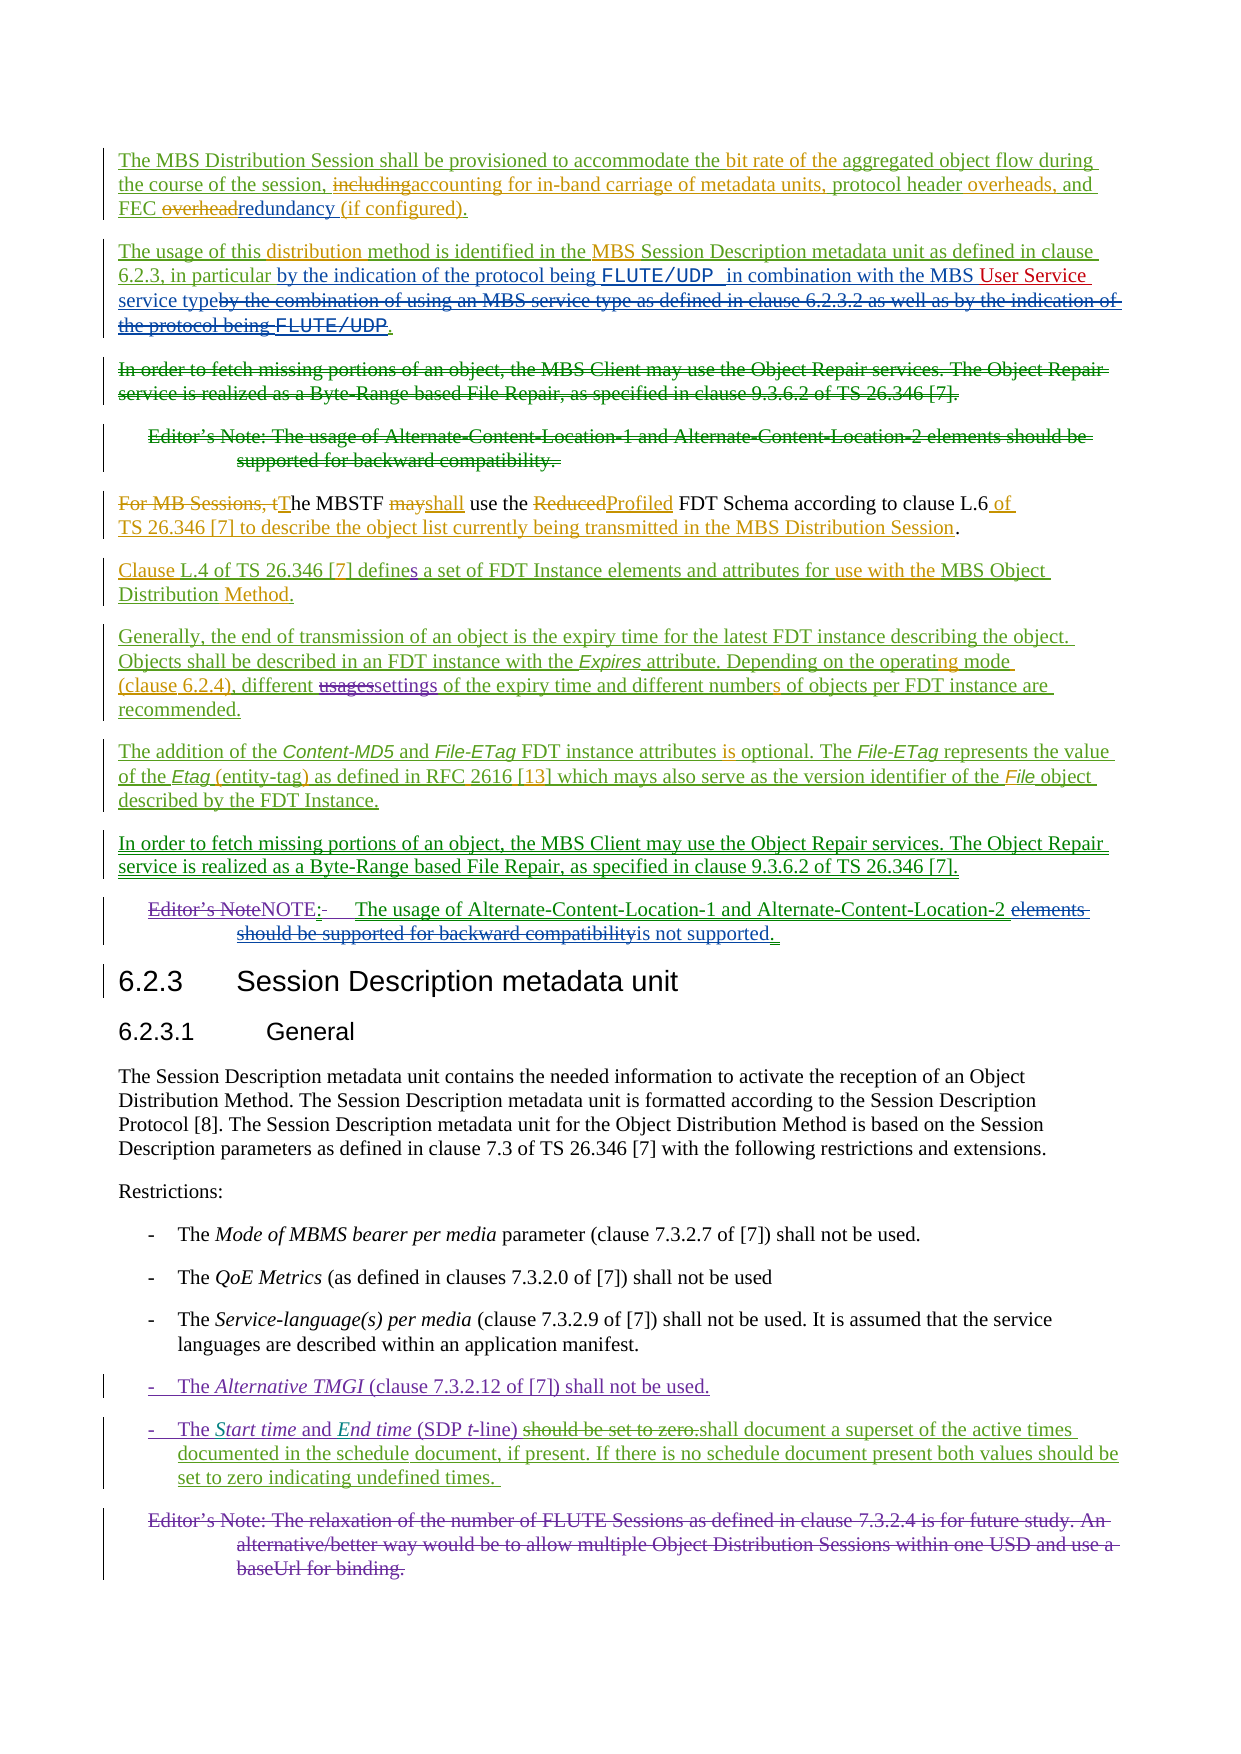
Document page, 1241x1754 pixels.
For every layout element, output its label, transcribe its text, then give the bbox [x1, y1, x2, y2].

text - The Mode of MBMS bearer per media parameter (clause 7.3.2.7 of [7]) shall not be used. [148, 1222, 1122, 1246]
text - The Service-language(s) per media (clause 7.3.2.9 of [7]) shall not be used. It is assumed that the service languages are described within an application manifest. [148, 1307, 1122, 1356]
subtitle 6.2.3 Session Description metadata unit [118, 964, 1122, 998]
text he MBSTF use the FDT Schema according to clause L.6. [118, 491, 1122, 539]
subtitle 6.2.3.1 General [118, 1016, 1122, 1045]
text Restrictions: [118, 1179, 1122, 1203]
text The Session Description metadata unit contains the needed information to activate the reception of an Object Distribution Method. The Session Description metadata unit is formatted according to the Session Description Protocol [8]. The Session Description metadata unit for the Object Distribution Method is based on the Session Description parameters as defined in clause 7.3 of TS 26.346 [7] with the following restrictions and extensions. [118, 1064, 1122, 1160]
text - The QoE Metrics (as defined in clauses 7.3.2.0 of [7]) shall not be used [148, 1264, 1122, 1289]
